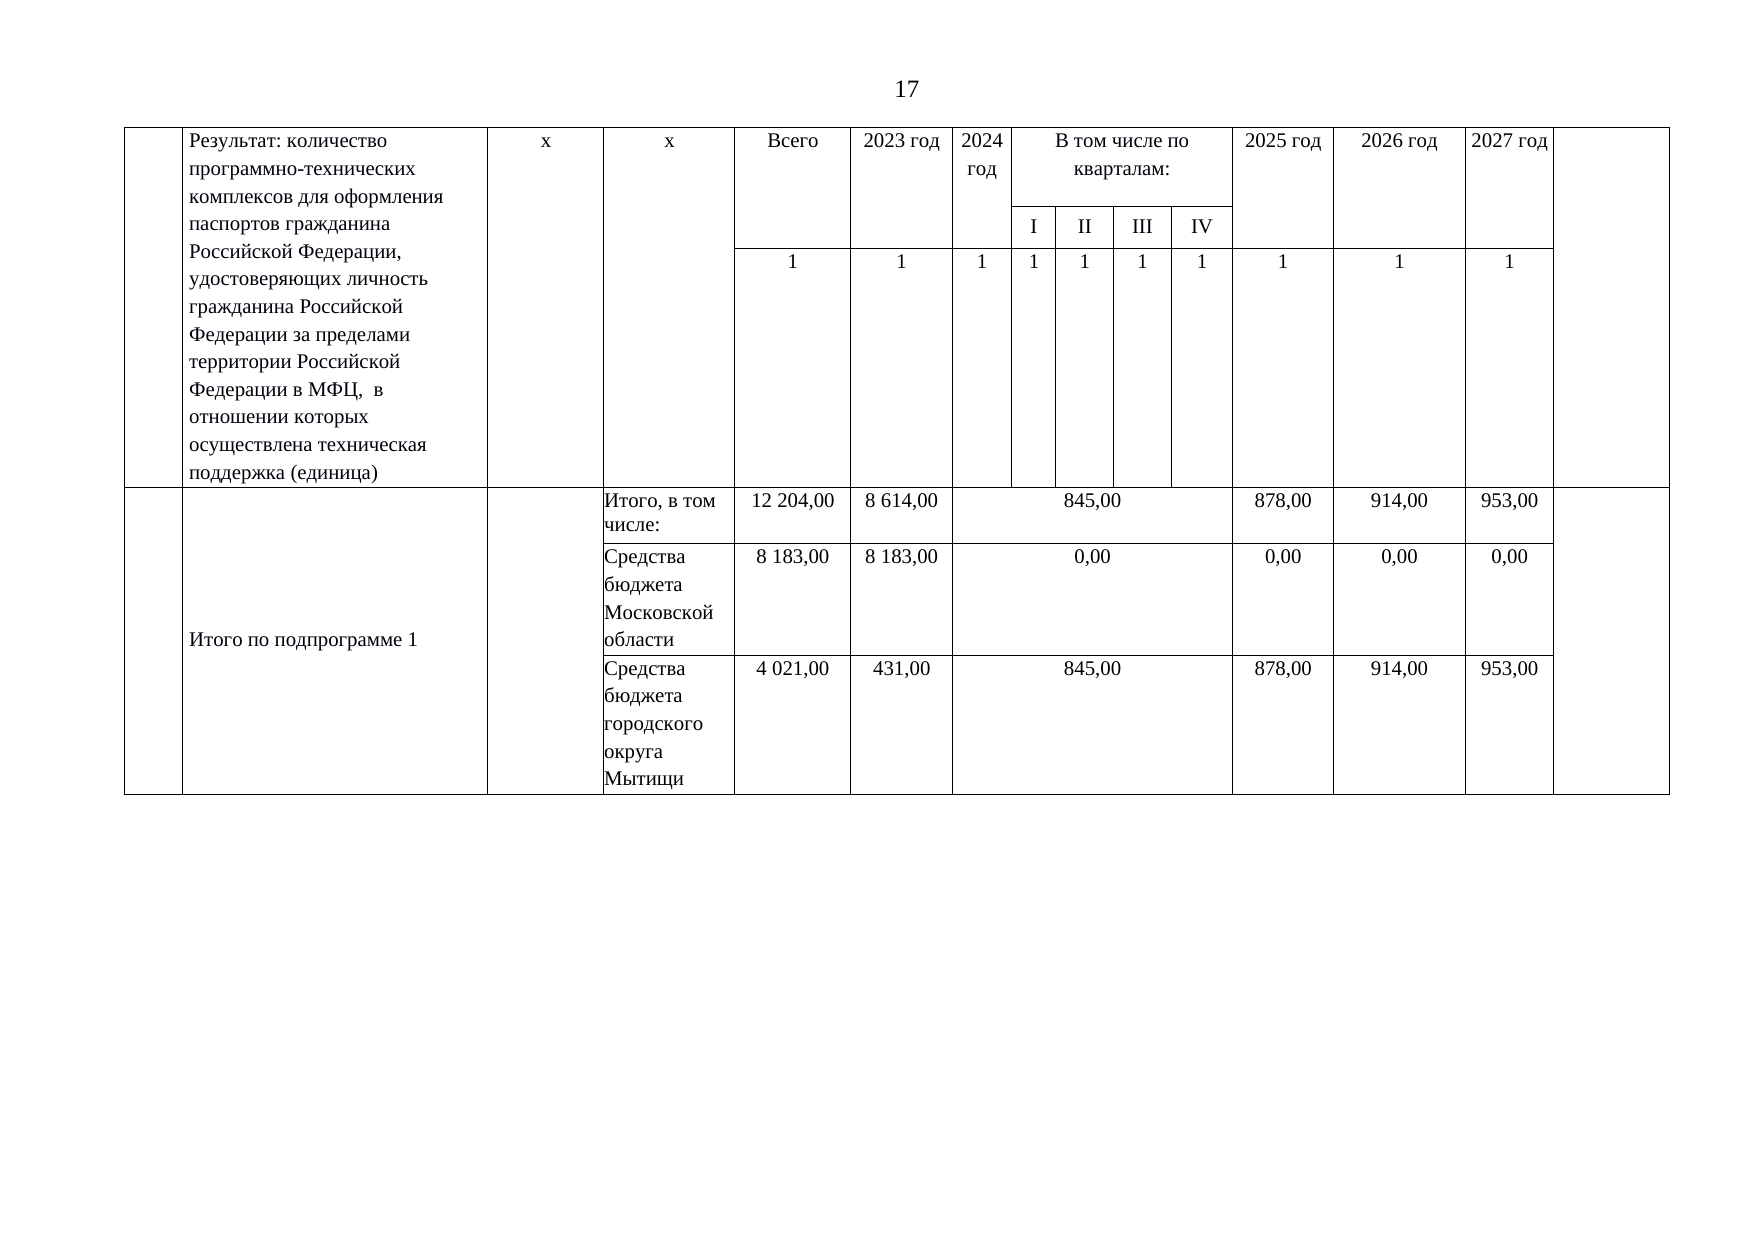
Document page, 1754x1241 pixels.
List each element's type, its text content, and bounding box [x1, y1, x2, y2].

table_cell Результат: количество программно-технических комплексов для оформления паспортов гражданина Российской Федерации, удостоверяющих личность гражданина Российской Федерации за пределами территории Российской Федерации в МФЦ, в отношении которых осуществлена техническая поддержка (единица) [183, 128, 487, 487]
table_cell 1 [1172, 249, 1232, 487]
table_cell 1 [1012, 249, 1055, 487]
table_cell 1 [1114, 249, 1171, 487]
table_cell [1466, 206, 1553, 248]
table_cell 0,00 [1334, 544, 1465, 655]
table_cell [125, 128, 182, 487]
table_cell 0,00 [1466, 544, 1553, 655]
table_cell 953,00 [1466, 656, 1553, 794]
table_cell 1 [1056, 249, 1113, 487]
table_cell [1334, 206, 1465, 248]
table_cell 0,00 [1233, 544, 1333, 655]
table_cell I [1012, 207, 1055, 248]
table_cell 878,00 [1233, 488, 1333, 543]
table_cell 2027 год [1466, 128, 1553, 206]
table_cell х [488, 128, 603, 487]
table_cell 431,00 [851, 656, 952, 794]
table_cell 1 [851, 249, 952, 487]
table_cell [125, 488, 182, 794]
table_cell 878,00 [1233, 656, 1333, 794]
table_cell 8 614,00 [851, 488, 952, 543]
table_cell 845,00 [953, 656, 1232, 794]
table_cell 8 183,00 [735, 544, 850, 655]
table_cell [1554, 128, 1669, 206]
table_cell IV [1172, 207, 1232, 248]
table_cell 845,00 [953, 488, 1232, 543]
table_cell 1 [1466, 249, 1553, 487]
table_cell Средства бюджета Московской области [604, 544, 734, 655]
table_cell 12 204,00 [735, 488, 850, 543]
table_cell В том числе по кварталам: [1012, 128, 1232, 206]
table_cell [1554, 206, 1669, 487]
table_cell Средства бюджета городского округа Мытищи [604, 656, 734, 794]
table_cell 2025 год [1233, 128, 1333, 206]
table_cell 2023 год [851, 128, 952, 248]
table_cell Итого по подпрограмме 1 [183, 488, 487, 794]
table_cell 8 183,00 [851, 544, 952, 655]
table_cell 2024 год [953, 128, 1011, 248]
table_cell III [1114, 207, 1171, 248]
table_cell II [1056, 207, 1113, 248]
table_cell 1 [1334, 249, 1465, 487]
table_cell х [604, 128, 734, 487]
table_cell 914,00 [1334, 488, 1465, 543]
table_cell 1 [1233, 249, 1333, 487]
table_cell [1554, 488, 1669, 794]
table_cell Всего [735, 128, 850, 248]
table_cell 2026 год [1334, 128, 1465, 206]
table_cell 914,00 [1334, 656, 1465, 794]
table_cell 1 [735, 249, 850, 487]
table_cell 1 [953, 249, 1011, 487]
table_cell 4 021,00 [735, 656, 850, 794]
table_cell Итого, в том числе: [604, 488, 734, 543]
table_cell [1233, 206, 1333, 248]
table_cell 953,00 [1466, 488, 1553, 543]
table_cell [488, 488, 603, 794]
table_cell 0,00 [953, 544, 1232, 655]
